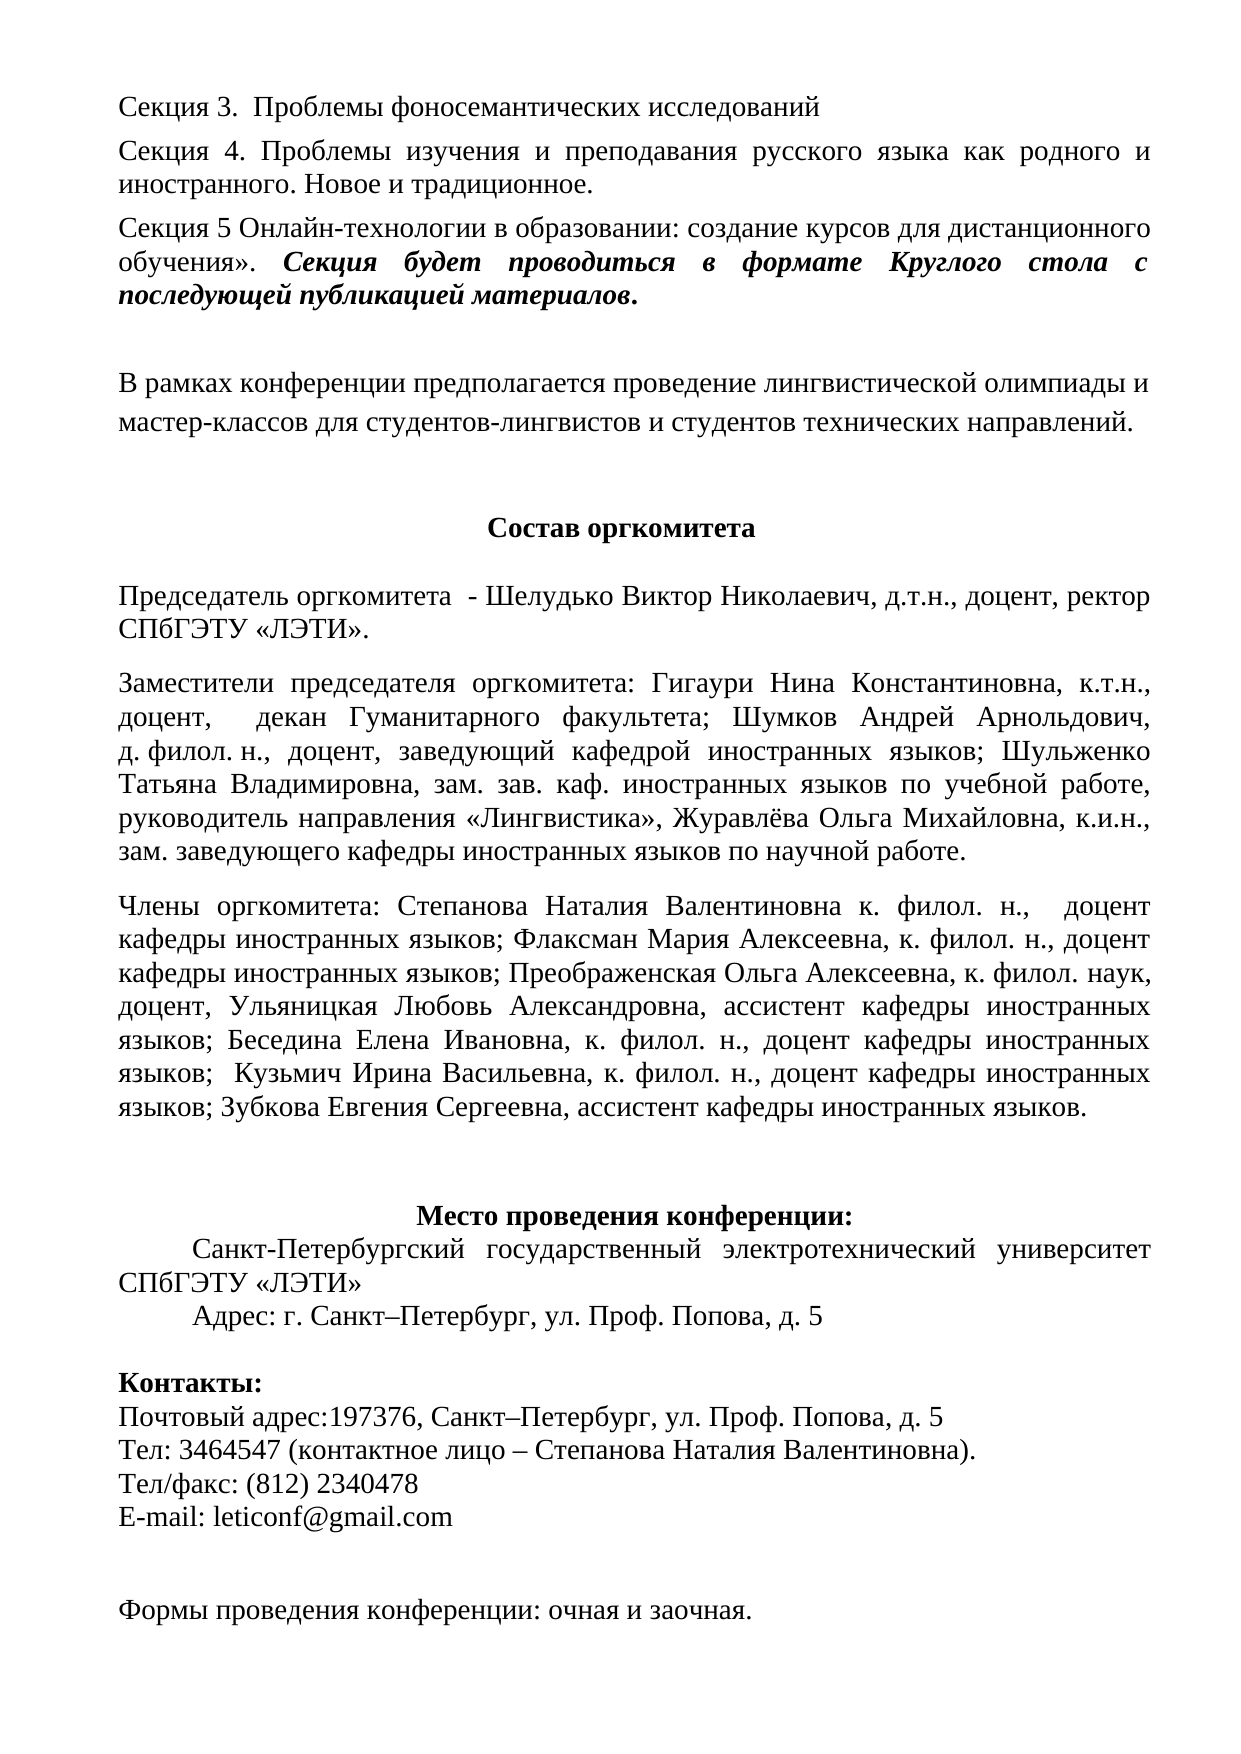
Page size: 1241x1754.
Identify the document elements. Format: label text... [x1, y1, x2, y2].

text Санкт-Петербургский государственный электротехнический университет СПбГЭТУ «ЛЭТИ» [118, 1231, 1152, 1298]
text Члены оргкомитета: Степанова Наталия Валентиновна к. филол. н., доцент кафедры иностранных языков; Флаксман Мария Алексеевна, к. филол. н., доцент кафедры иностранных языков; Преображенская Ольга Алексеевна, к. филол. наук, доцент, Ульяницкая Любовь Александровна, ассистент кафедры иностранных языков; Беседина Елена Ивановна, к. филол. н., доцент кафедры иностранных языков; Кузьмич Ирина Васильевна, к. филол. н., доцент кафедры иностранных языков; Зубкова Евгения Сергеевна, ассистент кафедры иностранных языков. [118, 888, 1152, 1122]
text Заместители председателя оргкомитета: Гигаури Нина Константиновна, к.т.н., доцент, декан Гуманитарного факультета; Шумков Андрей Арнольдович, д. филол. н., доцент, заведующий кафедрой иностранных языков; Шульженко Татьяна Владимировна, зам. зав. каф. иностранных языков по учебной работе, руководитель направления «Лингвистика», Журавлёва Ольга Михайловна, к.и.н., зам. заведующего кафедры иностранных языков по научной работе. [118, 666, 1152, 867]
text Председатель оргкомитета - Шелудько Виктор Николаевич, д.т.н., доцент, ректор СПбГЭТУ «ЛЭТИ». [118, 578, 1152, 645]
text Тел: 3464547 (контактное лицо – Степанова Наталия Валентиновна). [118, 1432, 1152, 1466]
text Адрес: г. Санкт–Петербург, ул. Проф. Попова, д. 5 [118, 1298, 1152, 1332]
subtitle Место проведения конференции: [118, 1198, 1152, 1231]
text В рамках конференции предполагается проведение лингвистической олимпиады и мастер-классов для студентов-лингвистов и студентов технических направлений. [118, 365, 1152, 437]
text Секция 4. Проблемы изучения и преподавания русского языка как родного и иностранного. Новое и традиционное. [118, 133, 1152, 200]
list Состав оргкомитета [414, 510, 1152, 543]
text Почтовый адрес:197376, Санкт–Петербург, ул. Проф. Попова, д. 5 [118, 1399, 1152, 1432]
text Секция 5 Онлайн-технологии в образовании: создание курсов для дистанционного обучения». Секция будет проводиться в формате Круглого стола с последующей публикацией материалов. [118, 210, 1152, 311]
text Тел/факс: (812) 2340478 [118, 1466, 1152, 1499]
text Формы проведения конференции: очная и заочная. [118, 1592, 1152, 1626]
text E-mail: leticonf@gmail.com [118, 1499, 1152, 1533]
text Контакты: [118, 1365, 1152, 1399]
text Секция 3. Проблемы фоносемантических исследований [118, 89, 1152, 122]
